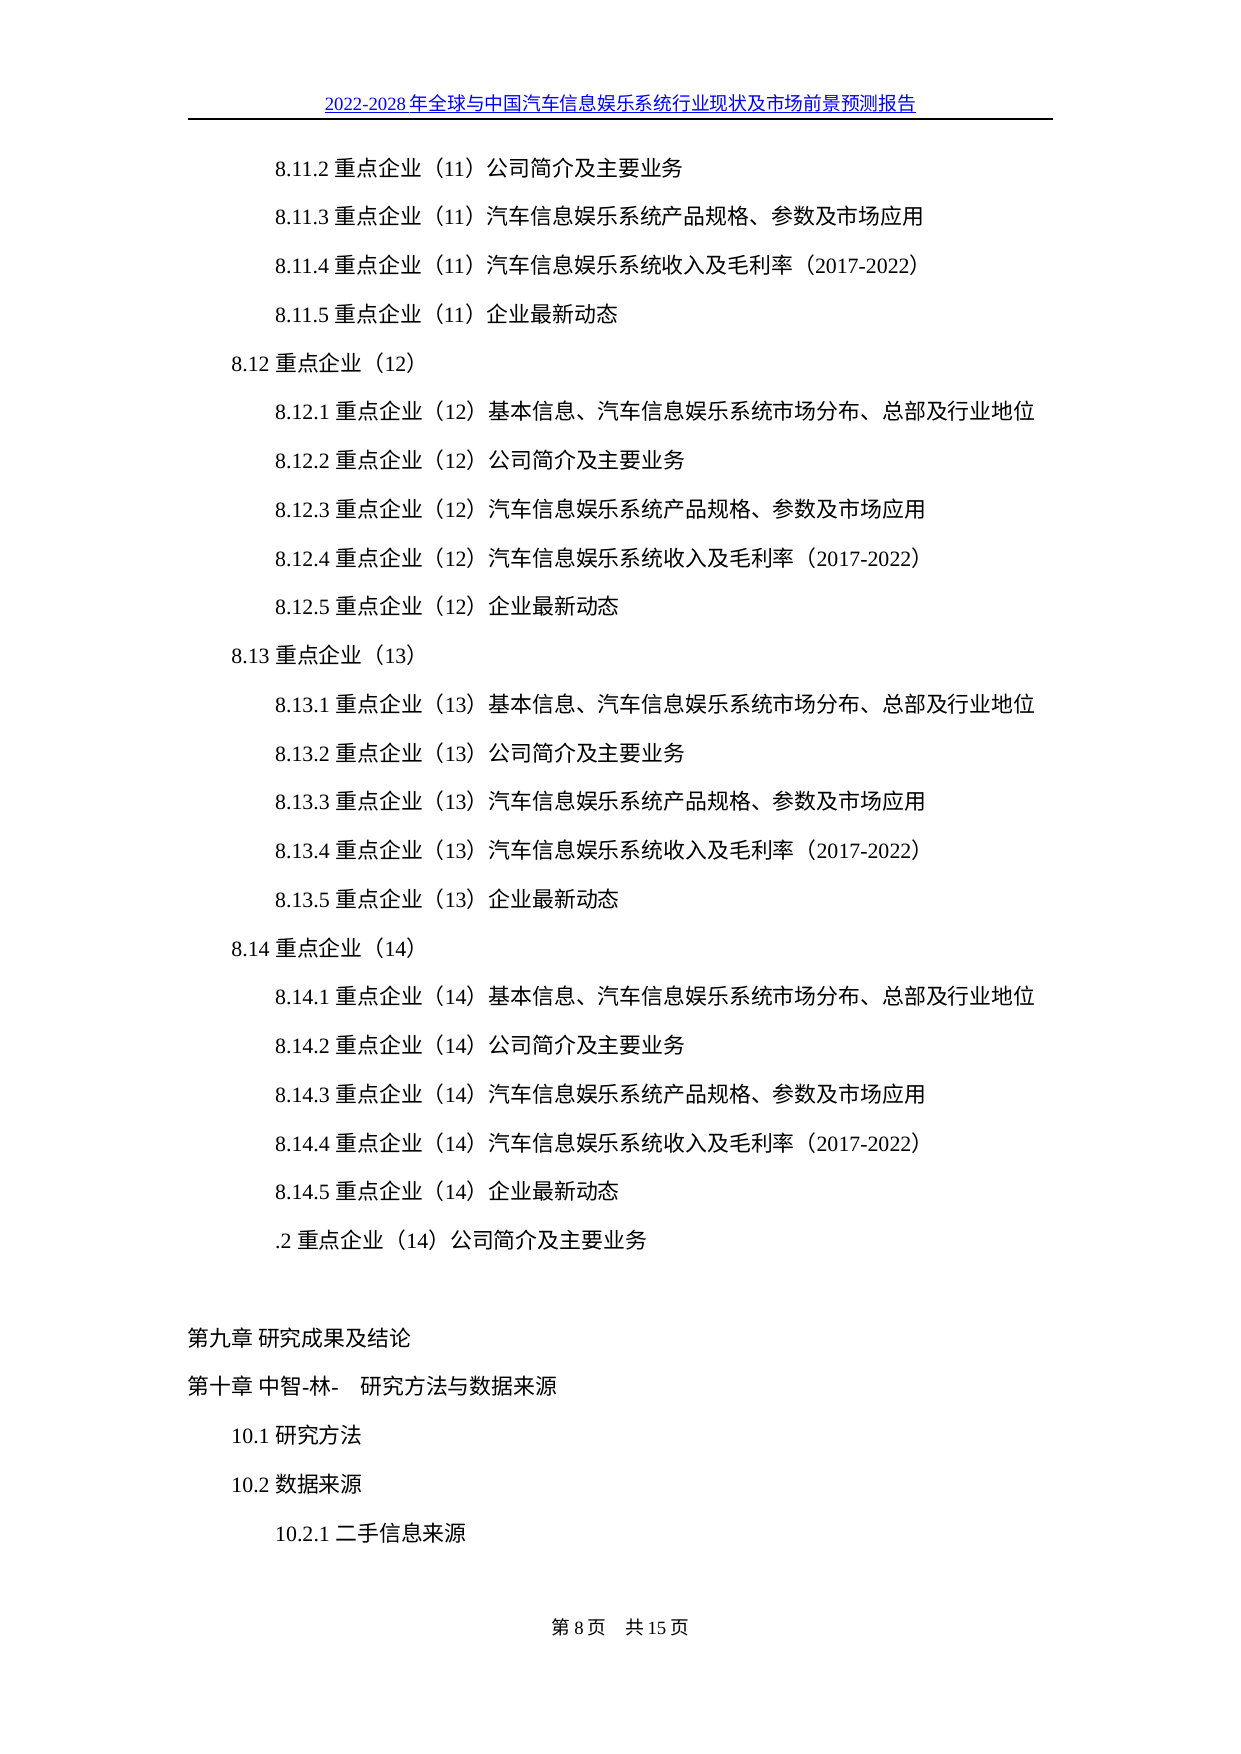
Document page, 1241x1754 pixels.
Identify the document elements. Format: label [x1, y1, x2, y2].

text [187, 150, 1053, 1548]
